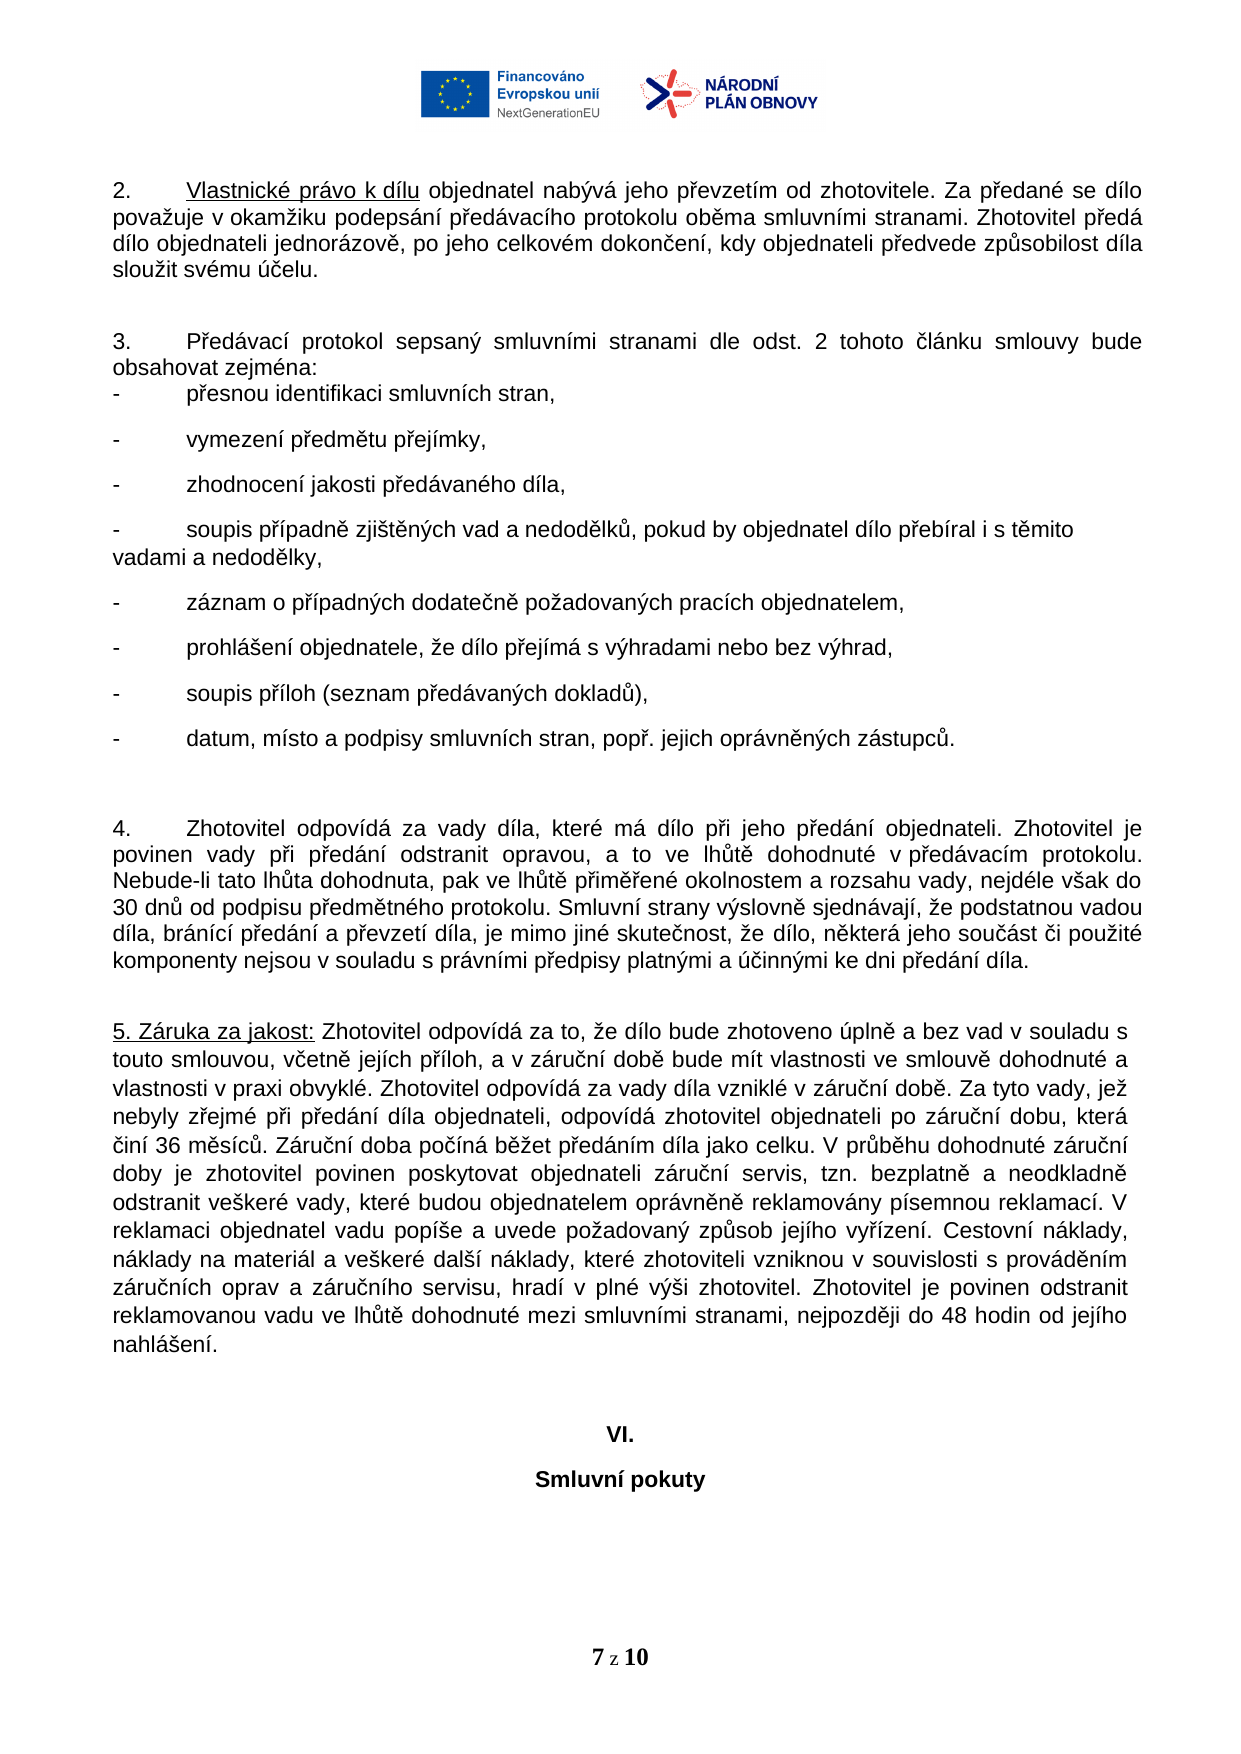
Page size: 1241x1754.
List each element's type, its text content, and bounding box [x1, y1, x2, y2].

text - záznam o případných dodatečně požadovaných pracích objednatelem, [112, 589, 1143, 616]
list Předávací protokol sepsaný smluvními stranami dle odst. 2 tohoto článku smlouvy bude obsahovat zejména: [112, 328, 1143, 380]
text - prohlášení objednatele, že dílo přejímá s výhradami nebo bez výhrad, [112, 634, 1143, 661]
text - přesnou identifikaci smluvních stran, [112, 380, 1143, 407]
text - zhodnocení jakosti předávaného díla, [112, 471, 1143, 497]
text - vymezení předmětu přejímky, [112, 426, 1143, 452]
text - soupis případně zjištěných vad a nedodělků, pokud by objednatel dílo přebíral i s těmito vadami a nedodělky, [112, 516, 1143, 571]
text Smluvní pokuty [112, 1466, 1128, 1492]
picture [414, 59, 826, 132]
text - datum, místo a podpisy smluvních stran, popř. jejich oprávněných zástupců. [112, 724, 1143, 751]
text VI. [112, 1421, 1128, 1447]
list Zhotovitel odpovídá za vady díla, které má dílo při jeho předání objednateli. Zhotovitel je povinen vady při předání odstranit opravou, a to ve lhůtě dohodnuté v předávacím protokolu. Nebude-li tato lhůta dohodnuta, pak ve lhůtě přiměřené okolnostem a rozsahu vady, nejdéle však do 30 dnů od podpisu předmětného protokolu. Smluvní strany výslovně sjednávají, že podstatnou vadou díla, bránící předání a převzetí díla, je mimo jiné skutečnost, že dílo, některá jeho součást či použité komponenty nejsou v souladu s právními předpisy platnými a účinnými ke dni předání díla. [112, 815, 1143, 973]
list Vlastnické právo k dílu objednatel nabývá jeho převzetím od zhotovitele. Za předané se dílo považuje v okamžiku podepsání předávacího protokolu oběma smluvními stranami. Zhotovitel předá dílo objednateli jednorázově, po jeho celkovém dokončení, kdy objednateli předvede způsobilost díla sloužit svému účelu. [112, 177, 1143, 283]
text 5. Záruka za jakost: Zhotovitel odpovídá za to, že dílo bude zhotoveno úplně a bez vad v souladu s touto smlouvou, včetně jejích příloh, a v záruční době bude mít vlastnosti ve smlouvě dohodnuté a vlastnosti v praxi obvyklé. Zhotovitel odpovídá za vady díla vzniklé v záruční době. Za tyto vady, jež nebyly zřejmé při předání díla objednateli, odpovídá zhotovitel objednateli po záruční dobu, která činí 36 měsíců. Záruční doba počíná běžet předáním díla jako celku. V průběhu dohodnuté záruční doby je zhotovitel povinen poskytovat objednateli záruční servis, tzn. bezplatně a neodkladně odstranit veškeré vady, které budou objednatelem oprávněně reklamovány písemnou reklamací. V reklamaci objednatel vadu popíše a uvede požadovaný způsob jejího vyřízení. Cestovní náklady, náklady na materiál a veškeré další náklady, které zhotoviteli vzniknou v souvislosti s prováděním záručních oprav a záručního servisu, hradí v plné výši zhotovitel. Zhotovitel je povinen odstranit reklamovanou vadu ve lhůtě dohodnuté mezi smluvními stranami, nejpozději do 48 hodin od jejího nahlášení. [112, 1018, 1128, 1357]
text - soupis příloh (seznam předávaných dokladů), [112, 679, 1143, 706]
